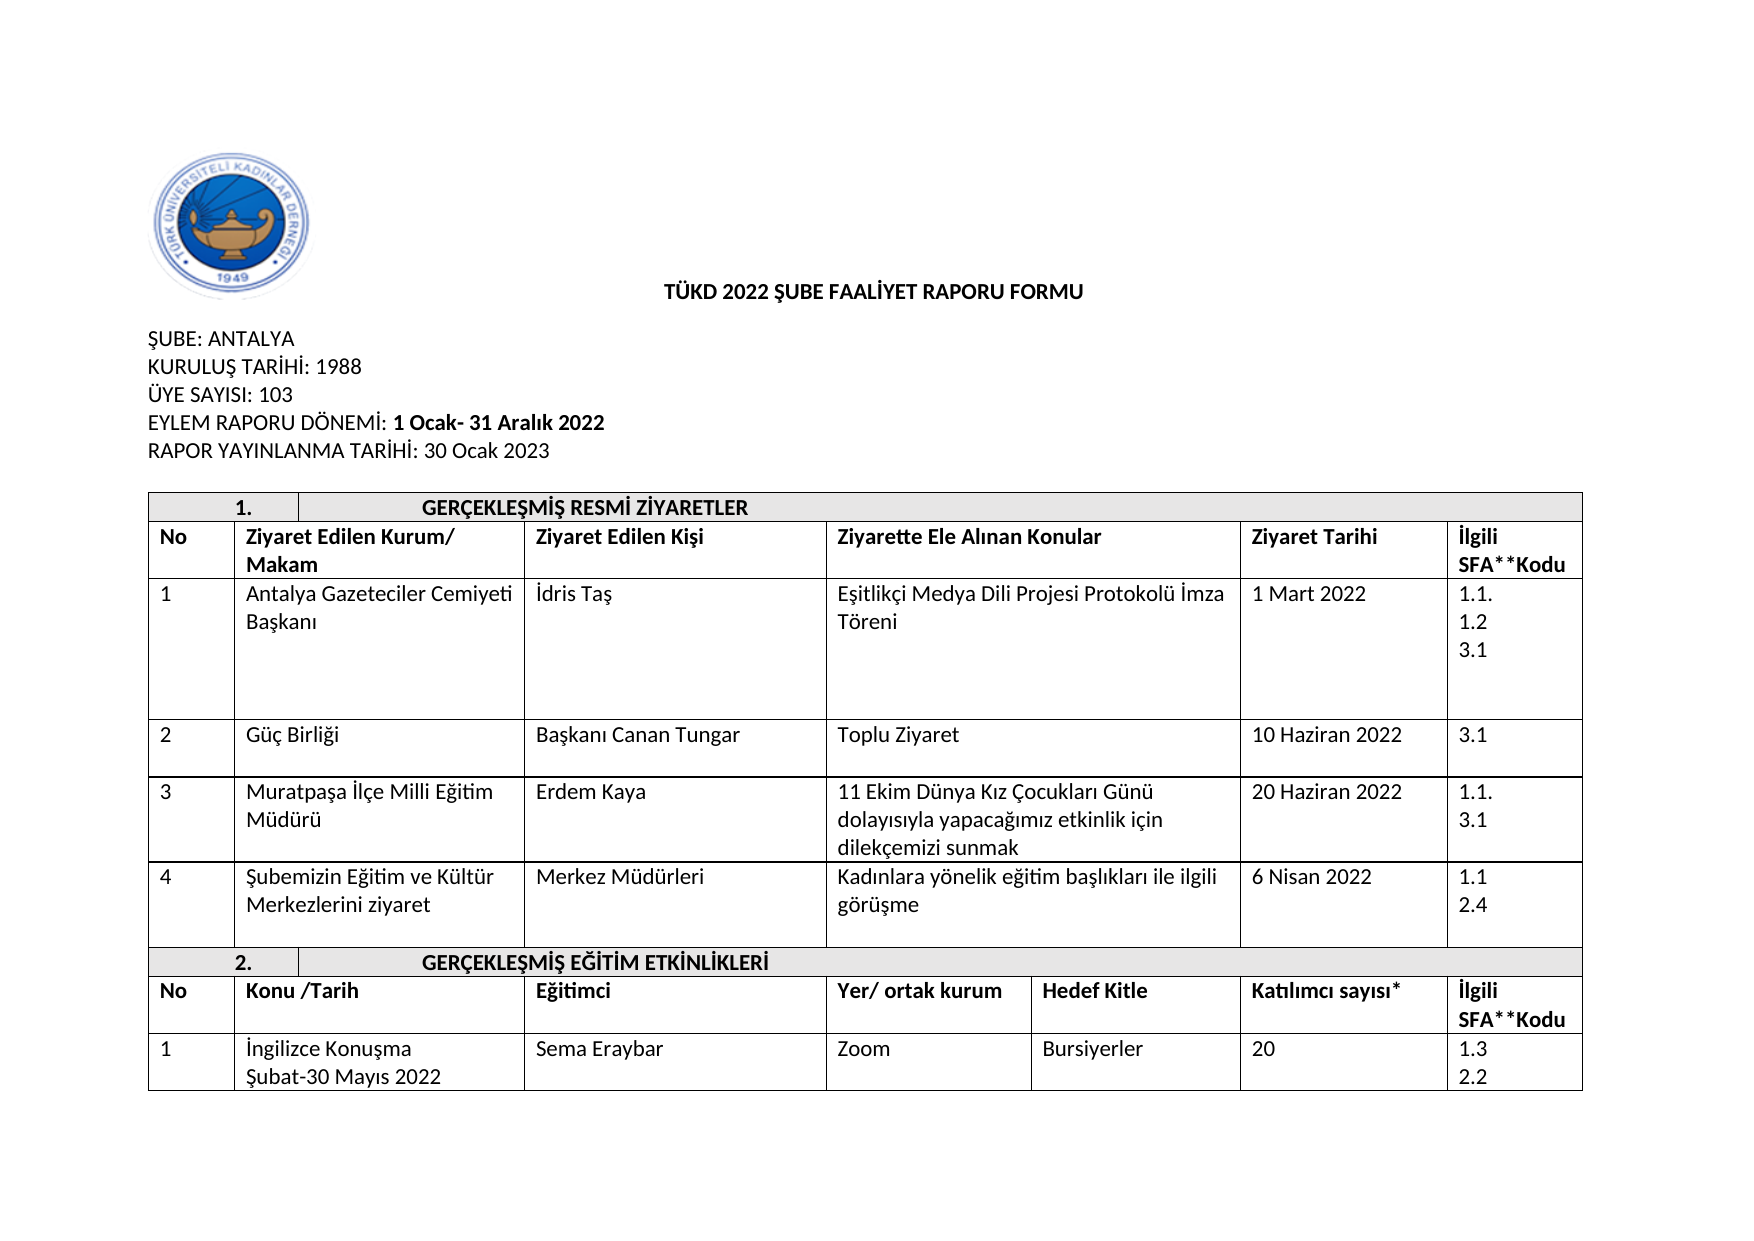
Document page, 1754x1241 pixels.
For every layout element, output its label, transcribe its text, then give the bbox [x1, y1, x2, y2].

text KURULUŞ TARİHİ: 1988 [148, 352, 1606, 380]
table_cell Zoom [827, 1034, 1031, 1090]
table_cell İlgili SFA**Kodu [1448, 977, 1582, 1033]
table_cell 1.1 2.4 [1448, 863, 1582, 947]
table_cell Konu /Tarih [235, 977, 524, 1033]
table_cell Muratpaşa İlçe Milli Eğitim Müdürü [235, 778, 524, 861]
table_cell 10 Haziran 2022 [1241, 720, 1447, 776]
table_cell Ziyarette Ele Alınan Konular [827, 522, 1240, 578]
table_cell 2 [149, 720, 234, 776]
table_cell Eşitlikçi Medya Dili Projesi Protokolü İmza Töreni [827, 579, 1240, 719]
table_cell 11 Ekim Dünya Kız Çocukları Günü dolayısıyla yapacağımız etkinlik için dilekçemizi sunmak [827, 778, 1240, 861]
table_cell Yer/ ortak kurum [827, 977, 1031, 1033]
table_cell İlgili SFA**Kodu [1448, 522, 1582, 578]
table_cell Merkez Müdürleri [525, 863, 826, 947]
table_cell 3 [149, 778, 234, 861]
table_cell 20 [1241, 1034, 1447, 1090]
table_cell 1.3 2.2 [1448, 1034, 1582, 1090]
text ÜYE SAYISI: 103 [148, 380, 1606, 408]
table_cell Başkanı Canan Tungar [525, 720, 826, 776]
table_cell Ziyaret Edilen Kurum/ Makam [235, 522, 524, 578]
table_cell Erdem Kaya [525, 778, 826, 861]
table_cell 4 [149, 863, 234, 947]
table_cell No [149, 977, 234, 1033]
text EYLEM RAPORU DÖNEMİ: 1 Ocak- 31 Aralık 2022 [148, 408, 1606, 436]
table_cell 1.1. 3.1 [1448, 778, 1582, 861]
table_cell Eğitimci [525, 977, 826, 1033]
picture [147, 147, 317, 300]
table_cell Toplu Ziyaret [827, 720, 1240, 776]
table_cell 1.1. 1.2 3.1 [1448, 579, 1582, 719]
table_cell Ziyaret Edilen Kişi [525, 522, 826, 578]
table_cell Sema Eraybar [525, 1034, 826, 1090]
table_cell 6 Nisan 2022 [1241, 863, 1447, 947]
table_cell Antalya Gazeteciler Cemiyeti Başkanı [235, 579, 524, 719]
table_cell 3.1 [1448, 720, 1582, 776]
text ŞUBE: ANTALYA [148, 324, 1606, 352]
table_cell Hedef Kitle [1032, 977, 1240, 1033]
table_cell GERÇEKLEŞMİŞ EĞİTİM ETKİNLİKLERİ [299, 948, 1582, 976]
table_cell Bursiyerler [1032, 1034, 1240, 1090]
table_cell Güç Birliği [235, 720, 524, 776]
table_cell 1 Mart 2022 [1241, 579, 1447, 719]
table_cell 20 Haziran 2022 [1241, 778, 1447, 861]
table_cell Katılımcı sayısı* [1241, 977, 1447, 1033]
table_cell İngilizce Konuşma Şubat-30 Mayıs 2022 [235, 1034, 524, 1090]
table_header GERÇEKLEŞMİŞ RESMİ ZİYARETLER [299, 493, 1582, 521]
text RAPOR YAYINLANMA TARİHİ: 30 Ocak 2023 [148, 436, 1606, 464]
table_cell Kadınlara yönelik eğitim başlıkları ile ilgili görüşme [827, 863, 1240, 947]
table_cell [149, 948, 298, 976]
table_cell Ziyaret Tarihi [1241, 522, 1447, 578]
text TÜKD 2022 ŞUBE FAALİYET RAPORU FORMU [148, 148, 1606, 305]
table_cell No [149, 522, 234, 578]
table_header [149, 493, 298, 521]
table_cell 1 [149, 579, 234, 719]
table_cell İdris Taş [525, 579, 826, 719]
table_cell 1 [149, 1034, 234, 1090]
table_cell Şubemizin Eğitim ve Kültür Merkezlerini ziyaret [235, 863, 524, 947]
